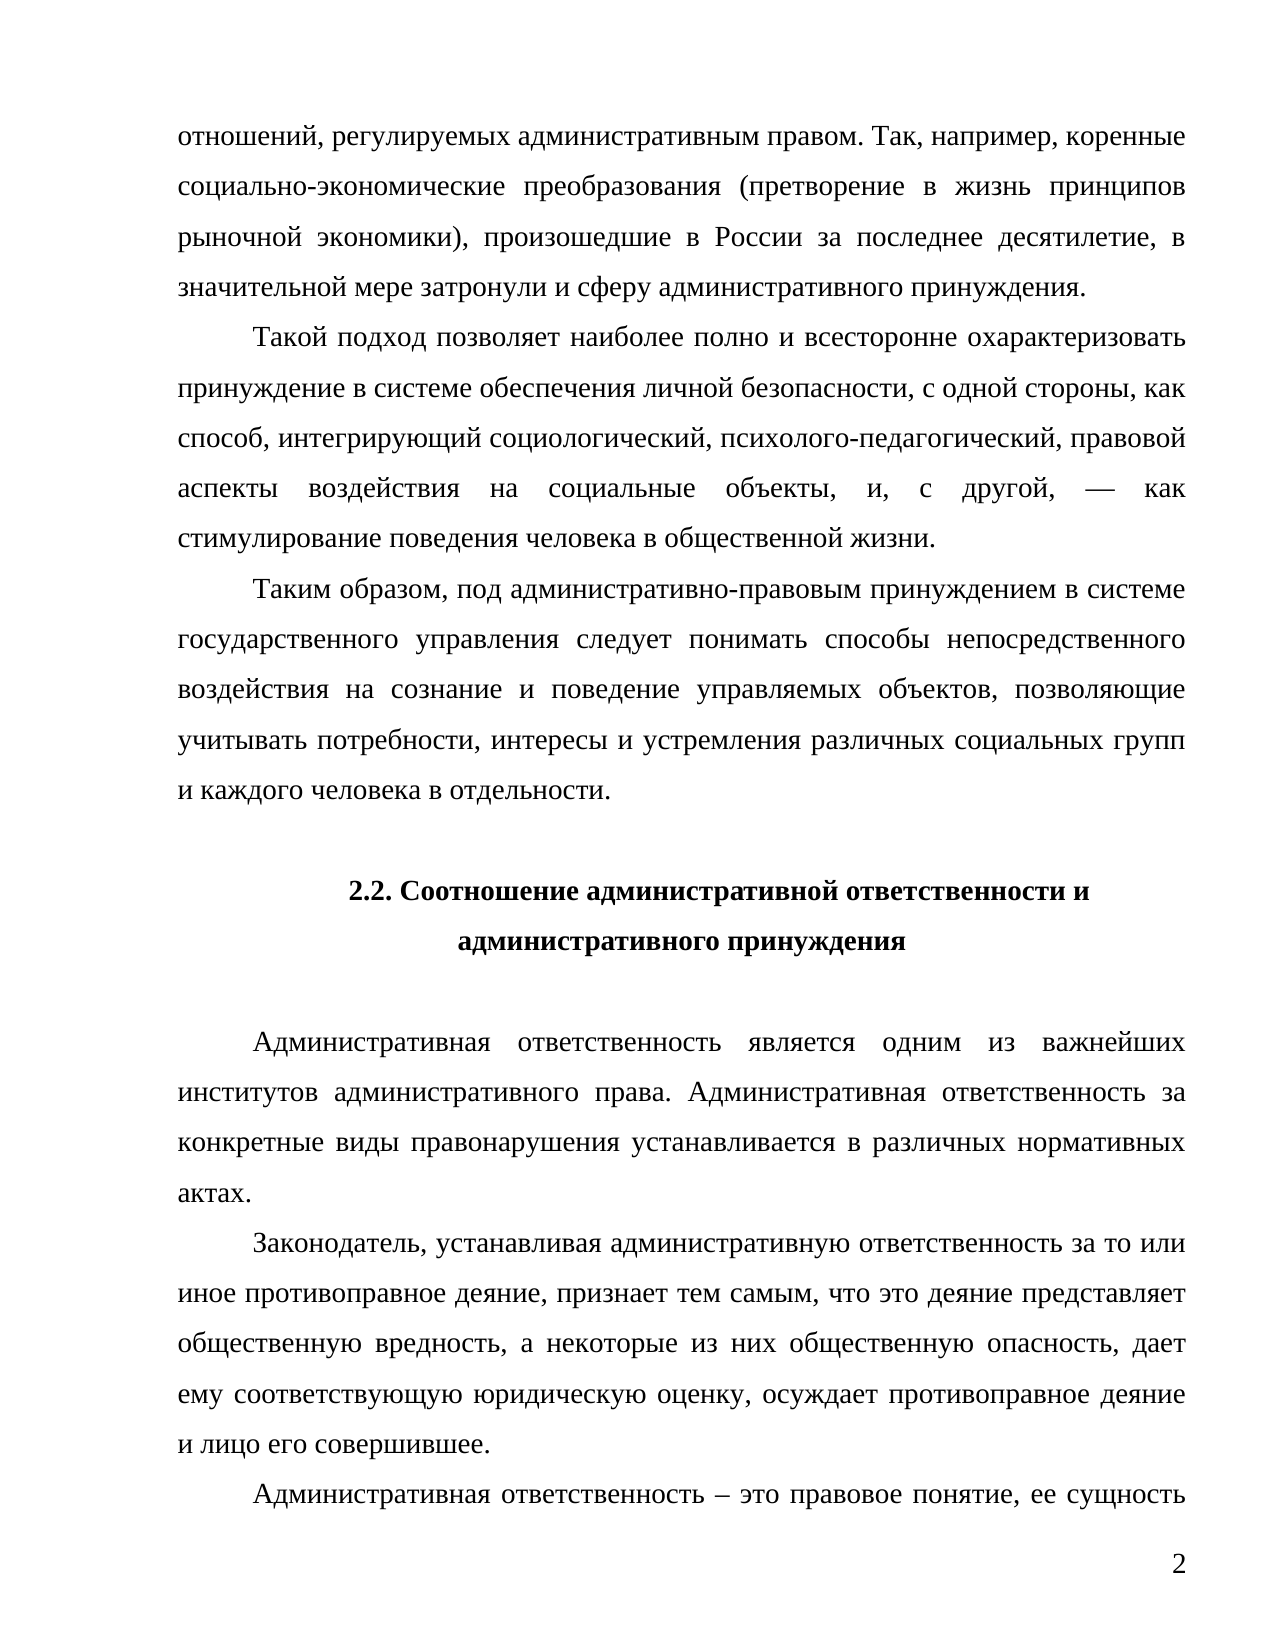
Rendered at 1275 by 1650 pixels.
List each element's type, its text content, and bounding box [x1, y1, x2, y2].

text Таким образом, под административно-правовым принуждением в системе государственного управления следует понимать способы непосредственного воздействия на сознание и поведение управляемых объектов, позволяющие учитывать потребности, интересы и устремления различных социальных групп и каждого человека в отдельности. [177, 571, 1186, 806]
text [177, 1477, 1186, 1510]
text Законодатель, устанавливая административную ответственность за то или иное противоправное деяние, признает тем самым, что это деяние представляет общественную вредность, а некоторые из них общественную опасность, дает ему соответствующую юридическую оценку, осуждает противоправное деяние и лицо его совершившее. [177, 1225, 1186, 1460]
subtitle 2.2. Соотношение административной ответственности и административного принуждения [177, 873, 1186, 957]
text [177, 118, 1186, 303]
text Административная ответственность является одним из важнейших институтов административного права. Административная ответственность за конкретные виды правонарушения устанавливается в различных нормативных актах. [177, 1024, 1186, 1208]
text Такой подход позволяет наиболее полно и всесторонне охарактеризовать принуждение в системе обеспечения личной безопасности, с одной стороны, как способ, интегрирующий социологический, психолого-педагогический, правовой аспекты воздействия на социальные объекты, и, с другой, — как стимулирование поведения человека в общественной жизни. [177, 319, 1186, 554]
